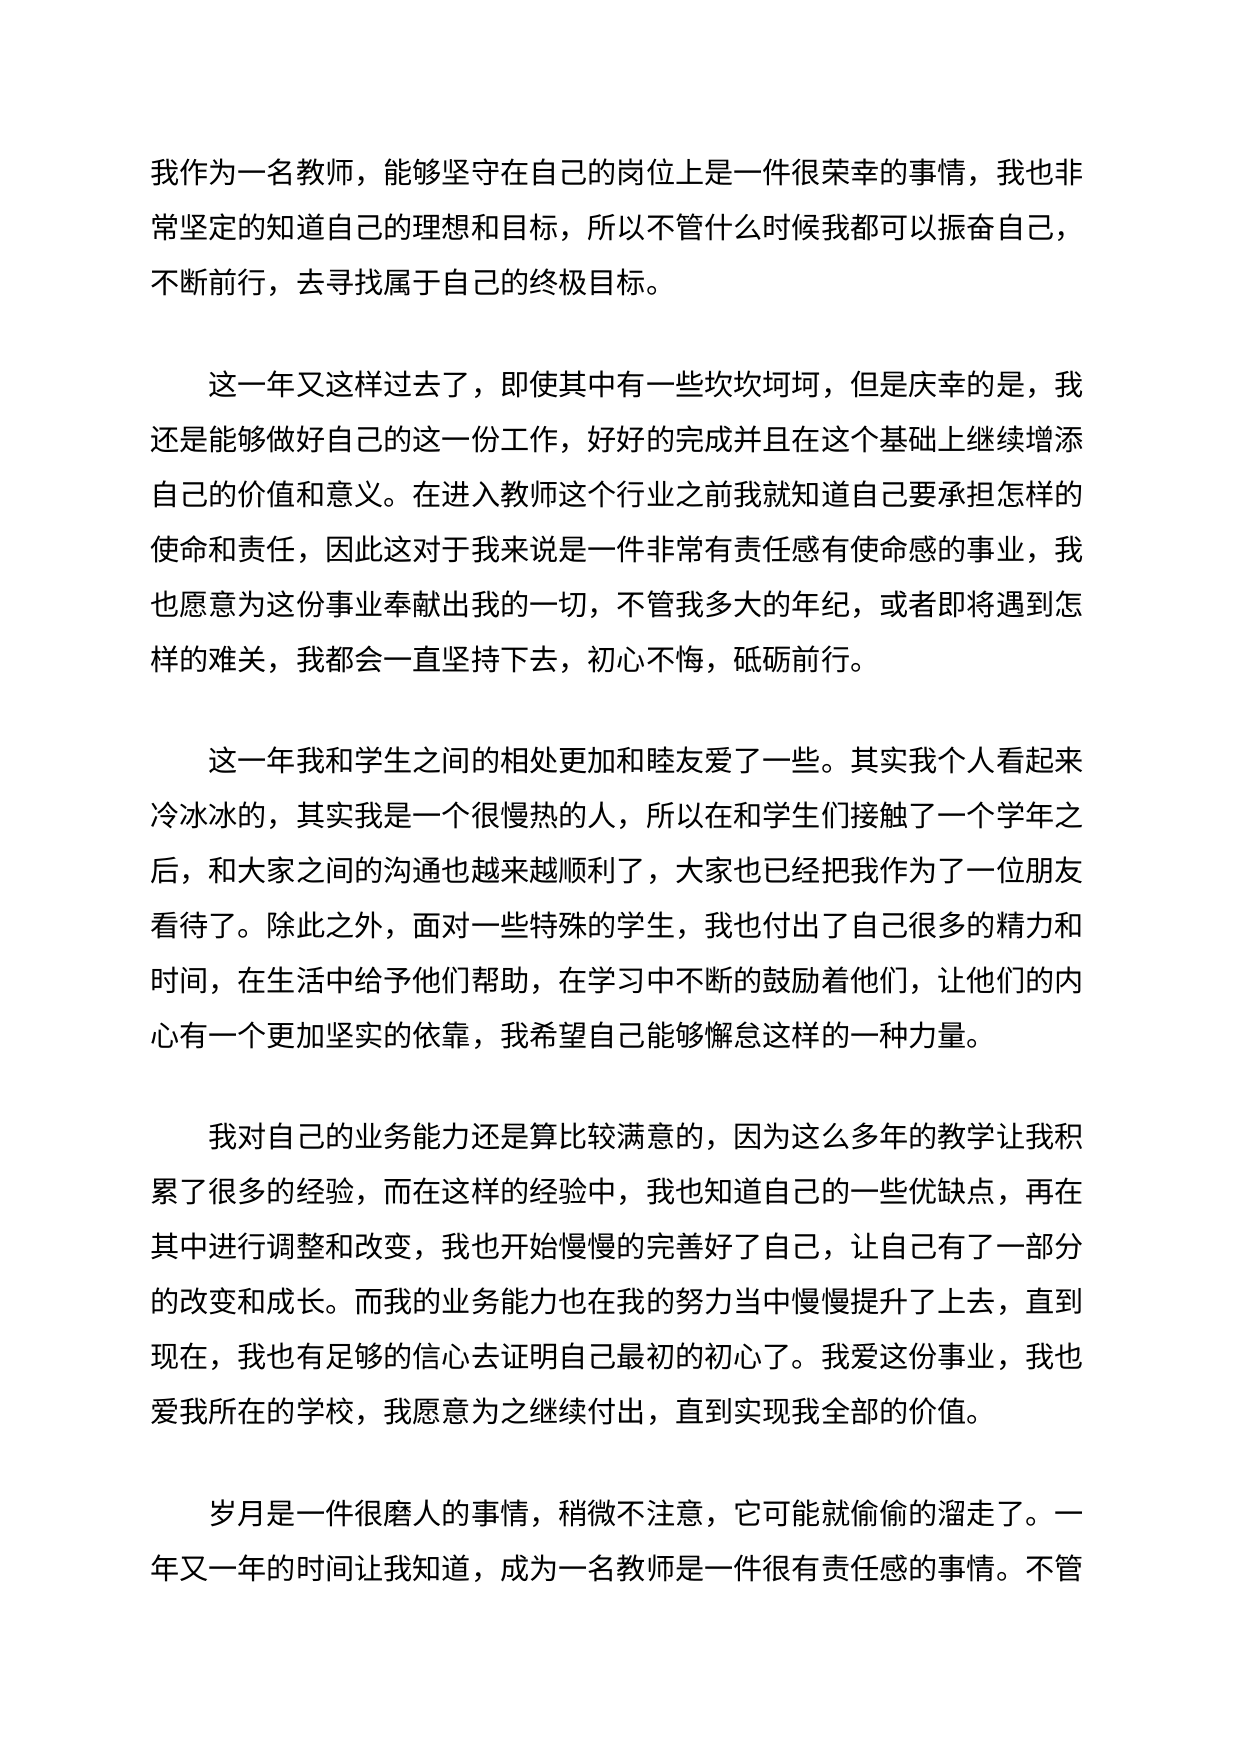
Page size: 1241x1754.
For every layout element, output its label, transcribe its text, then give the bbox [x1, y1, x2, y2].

text 这一年又这样过去了，即使其中有一些坎坎坷坷，但是庆幸的是，我还是能够做好自己的这一份工作，好好的完成并且在这个基础上继续增添自己的价值和意义。在进入教师这个行业之前我就知道自己要承担怎样的使命和责任，因此这对于我来说是一件非常有责任感有使命感的事业，我也愿意为这份事业奉献出我的一切，不管我多大的年纪，或者即将遇到怎样的难关，我都会一直坚持下去，初心不悔，砥砺前行。 [150, 362, 1090, 678]
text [150, 1490, 1090, 1587]
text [150, 150, 1090, 302]
text 我对自己的业务能力还是算比较满意的，因为这么多年的教学让我积累了很多的经验，而在这样的经验中，我也知道自己的一些优缺点，再在其中进行调整和改变，我也开始慢慢的完善好了自己，让自己有了一部分的改变和成长。而我的业务能力也在我的努力当中慢慢提升了上去，直到现在，我也有足够的信心去证明自己最初的初心了。我爱这份事业，我也爱我所在的学校，我愿意为之继续付出，直到实现我全部的价值。 [150, 1114, 1090, 1431]
text 这一年我和学生之间的相处更加和睦友爱了一些。其实我个人看起来冷冰冰的，其实我是一个很慢热的人，所以在和学生们接触了一个学年之后，和大家之间的沟通也越来越顺利了，大家也已经把我作为了一位朋友看待了。除此之外，面对一些特殊的学生，我也付出了自己很多的精力和时间，在生活中给予他们帮助，在学习中不断的鼓励着他们，让他们的内心有一个更加坚实的依靠，我希望自己能够懈怠这样的一种力量。 [150, 738, 1090, 1054]
